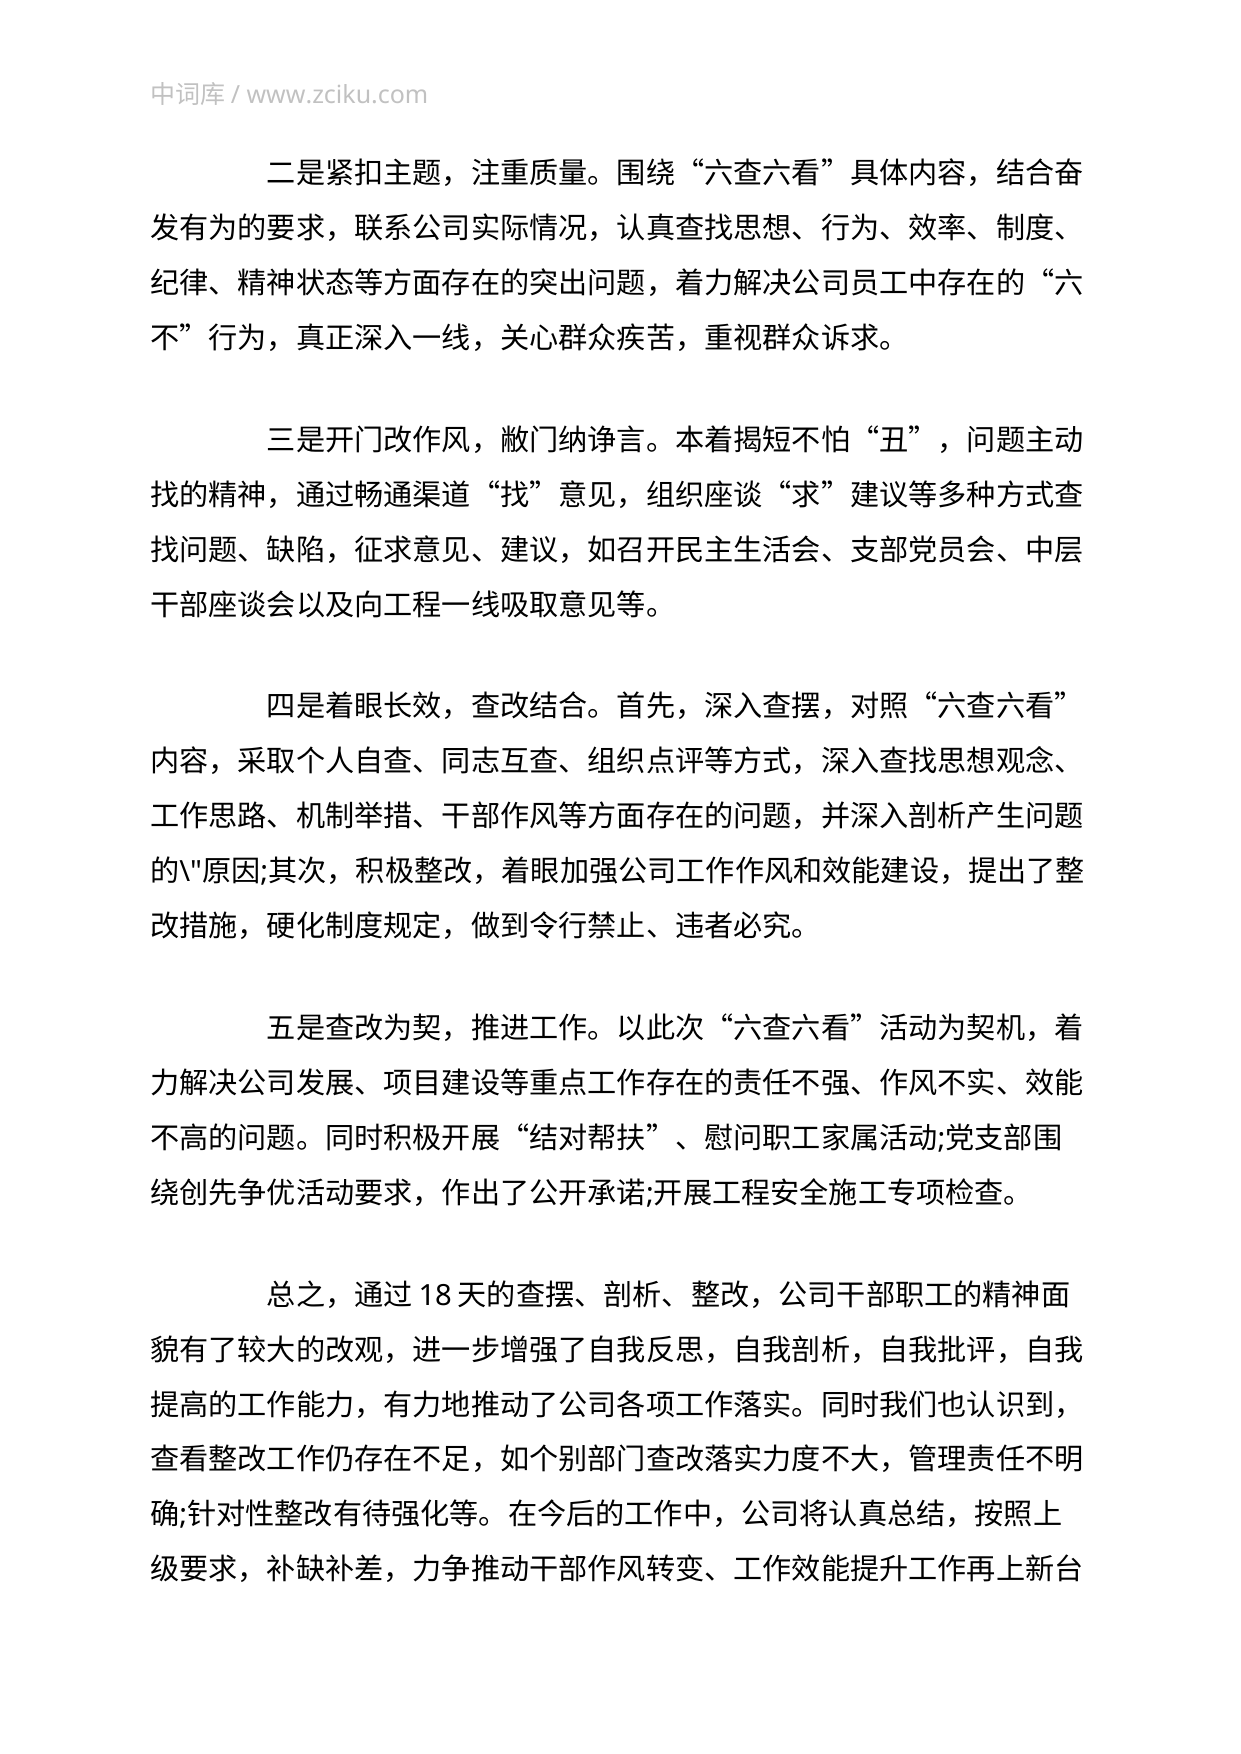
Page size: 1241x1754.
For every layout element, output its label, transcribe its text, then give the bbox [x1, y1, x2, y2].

text 二是紧扣主题，注重质量。围绕“六查六看”具体内容，结合奋发有为的要求，联系公司实际情况，认真查找思想、行为、效率、制度、纪律、精神状态等方面存在的突出问题，着力解决公司员工中存在的“六不”行为，真正深入一线，关心群众疾苦，重视群众诉求。 [150, 150, 1090, 357]
text 三是开门改作风，敝门纳诤言。本着揭短不怕“丑”，问题主动找的精神，通过畅通渠道“找”意见，组织座谈“求”建议等多种方式查找问题、缺陷，征求意见、建议，如召开民主生活会、支部党员会、中层干部座谈会以及向工程一线吸取意见等。 [150, 416, 1090, 623]
text 四是着眼长效，查改结合。首先，深入查摆，对照“六查六看”内容，采取个人自查、同志互查、组织点评等方式，深入查找思想观念、工作思路、机制举措、干部作风等方面存在的问题，并深入剖析产生问题的\"原因;其次，积极整改，着眼加强公司工作作风和效能建设，提出了整改措施，硬化制度规定，做到令行禁止、违者必究。 [150, 683, 1090, 945]
text 五是查改为契，推进工作。以此次“六查六看”活动为契机，着力解决公司发展、项目建设等重点工作存在的责任不强、作风不实、效能不高的问题。同时积极开展“结对帮扶”、慰问职工家属活动;党支部围绕创先争优活动要求，作出了公开承诺;开展工程安全施工专项检查。 [150, 1004, 1090, 1212]
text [150, 1271, 1090, 1588]
